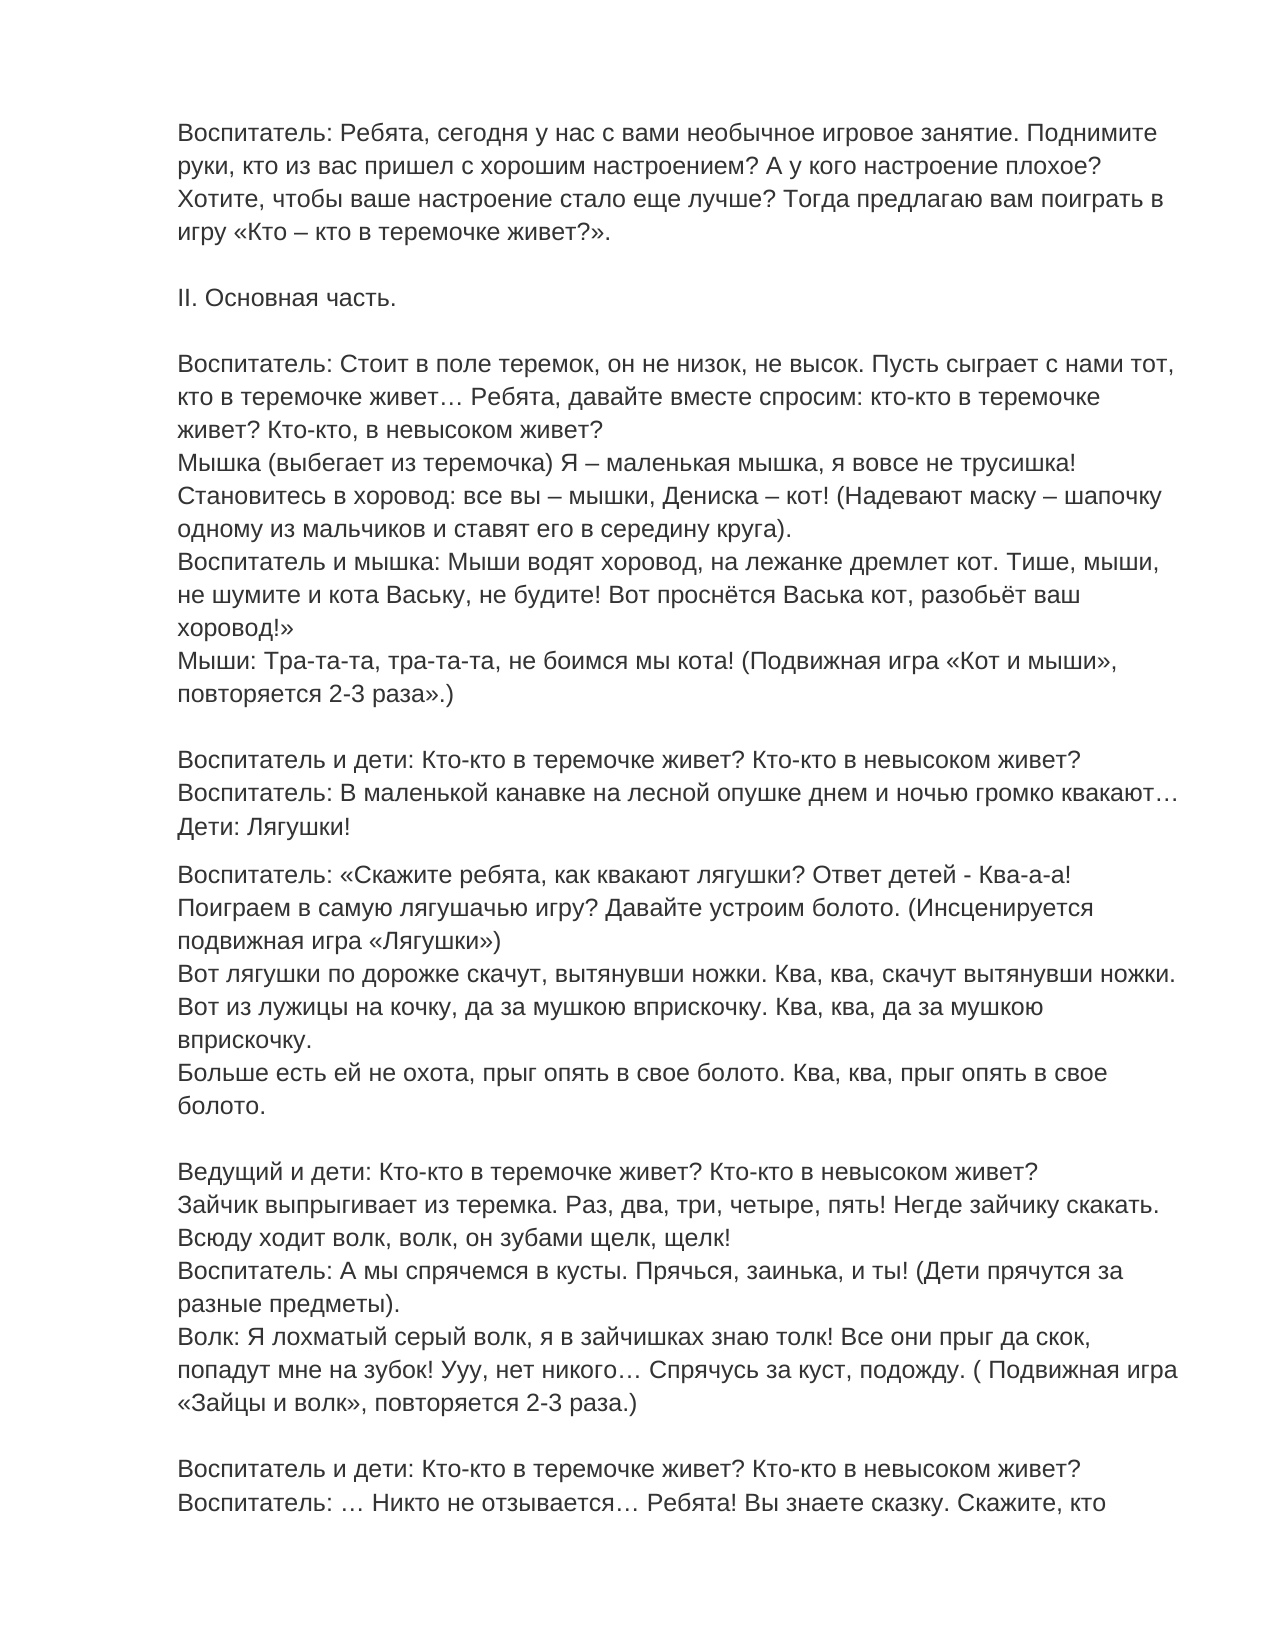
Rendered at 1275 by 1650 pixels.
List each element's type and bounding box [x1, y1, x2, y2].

text [177, 118, 1186, 840]
text [177, 860, 1186, 1516]
